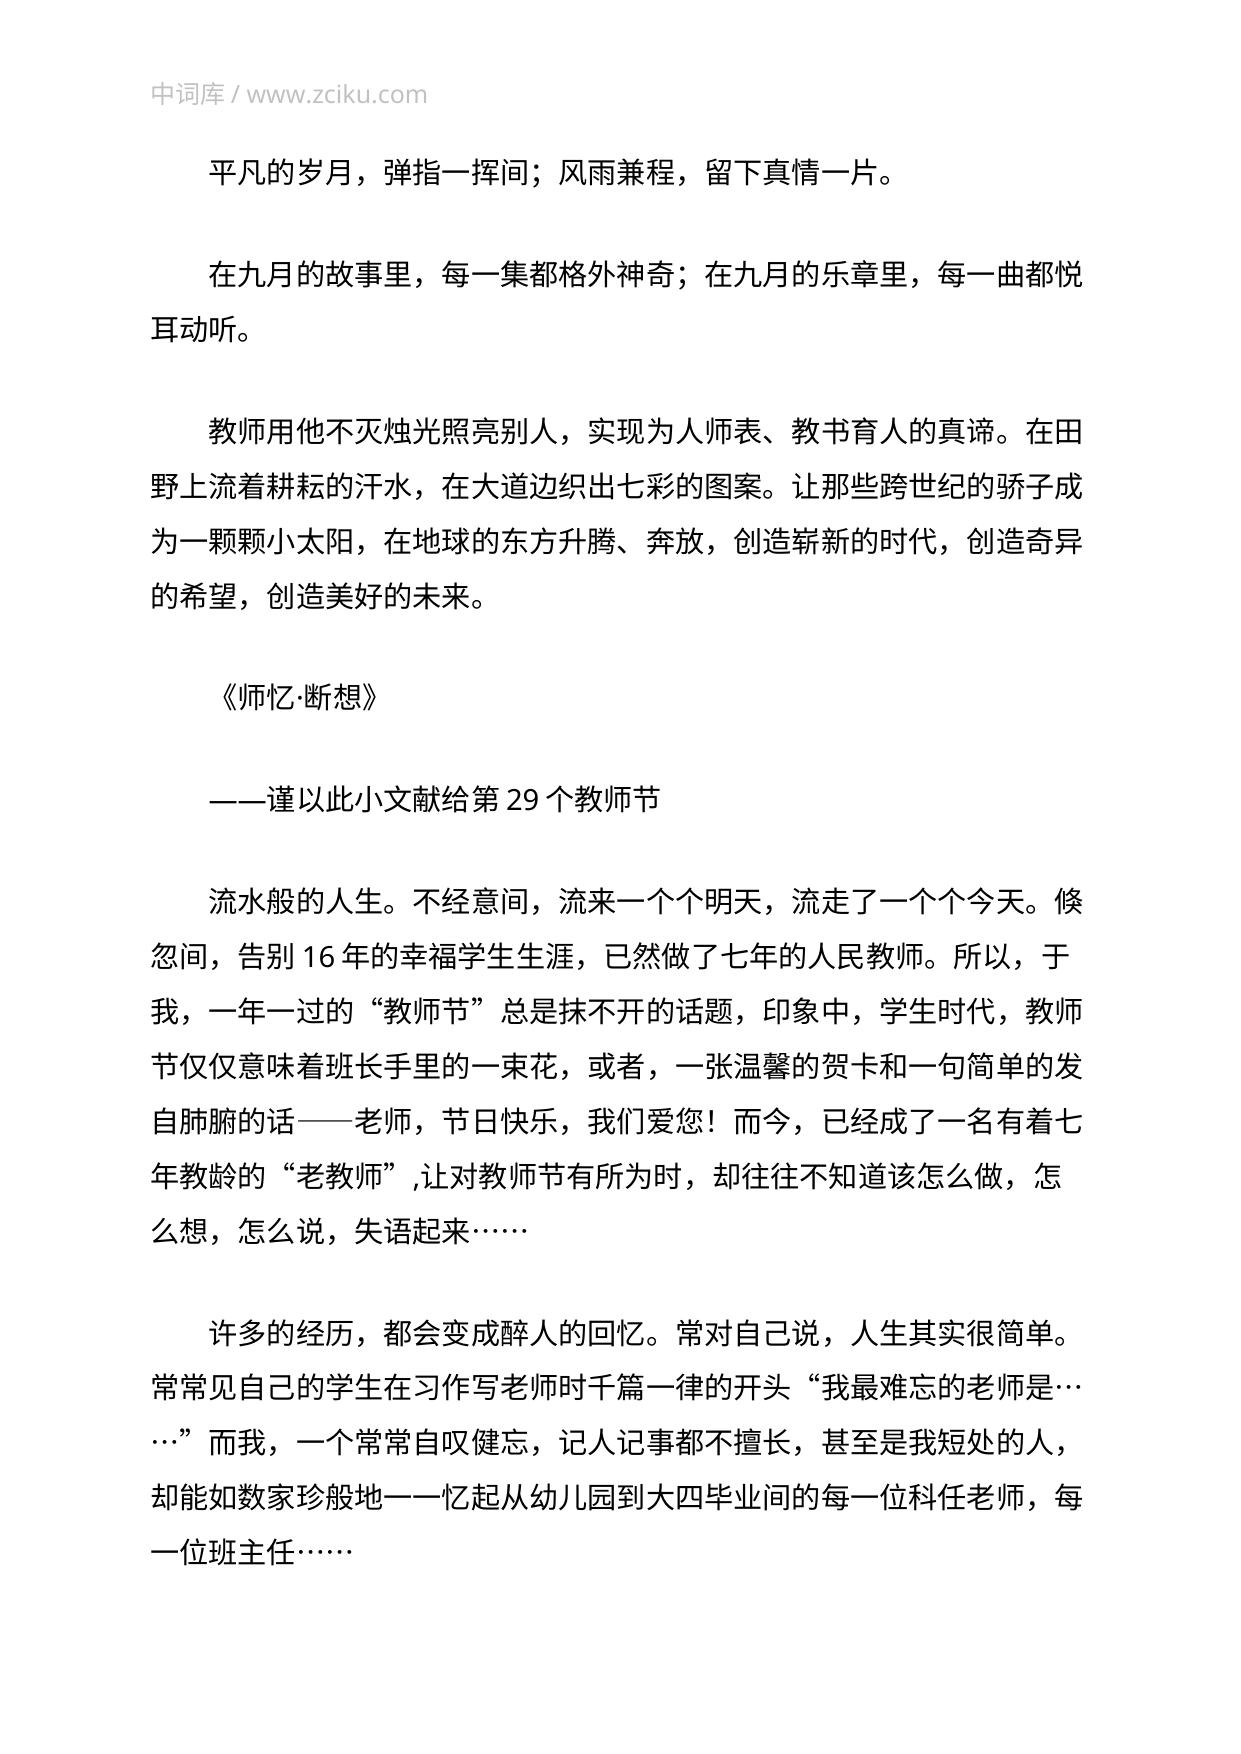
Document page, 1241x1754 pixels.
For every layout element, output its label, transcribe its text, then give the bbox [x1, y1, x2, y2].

text ——谨以此小文献给第29个教师节 [150, 777, 1090, 819]
text 许多的经历，都会变成醉人的回忆。常对自己说，人生其实很简单。常常见自己的学生在习作写老师时千篇一律的开头“我最难忘的老师是……”而我，一个常常自叹健忘，记人记事都不擅长，甚至是我短处的人，却能如数家珍般地一一忆起从幼儿园到大四毕业间的每一位科任老师，每一位班主任…… [150, 1310, 1090, 1572]
text 在九月的故事里，每一集都格外神奇；在九月的乐章里，每一曲都悦耳动听。 [150, 252, 1090, 349]
text 教师用他不灭烛光照亮别人，实现为人师表、教书育人的真谛。在田野上流着耕耘的汗水，在大道边织出七彩的图案。让那些跨世纪的骄子成为一颗颗小太阳，在地球的东方升腾、奔放，创造崭新的时代，创造奇异的希望，创造美好的未来。 [150, 408, 1090, 615]
text 流水般的人生。不经意间，流来一个个明天，流走了一个个今天。倏忽间，告别16年的幸福学生生涯，已然做了七年的人民教师。所以，于我，一年一过的“教师节”总是抹不开的话题，印象中，学生时代，教师节仅仅意味着班长手里的一束花，或者，一张温馨的贺卡和一句简单的发自肺腑的话——老师，节日快乐，我们爱您！而今，已经成了一名有着七年教龄的“老教师”,让对教师节有所为时，却往往不知道该怎么做，怎么想，怎么说，失语起来…… [150, 879, 1090, 1251]
text 平凡的岁月，弹指一挥间；风雨兼程，留下真情一片。 [150, 150, 1090, 192]
text 《师忆·断想》 [150, 675, 1090, 717]
